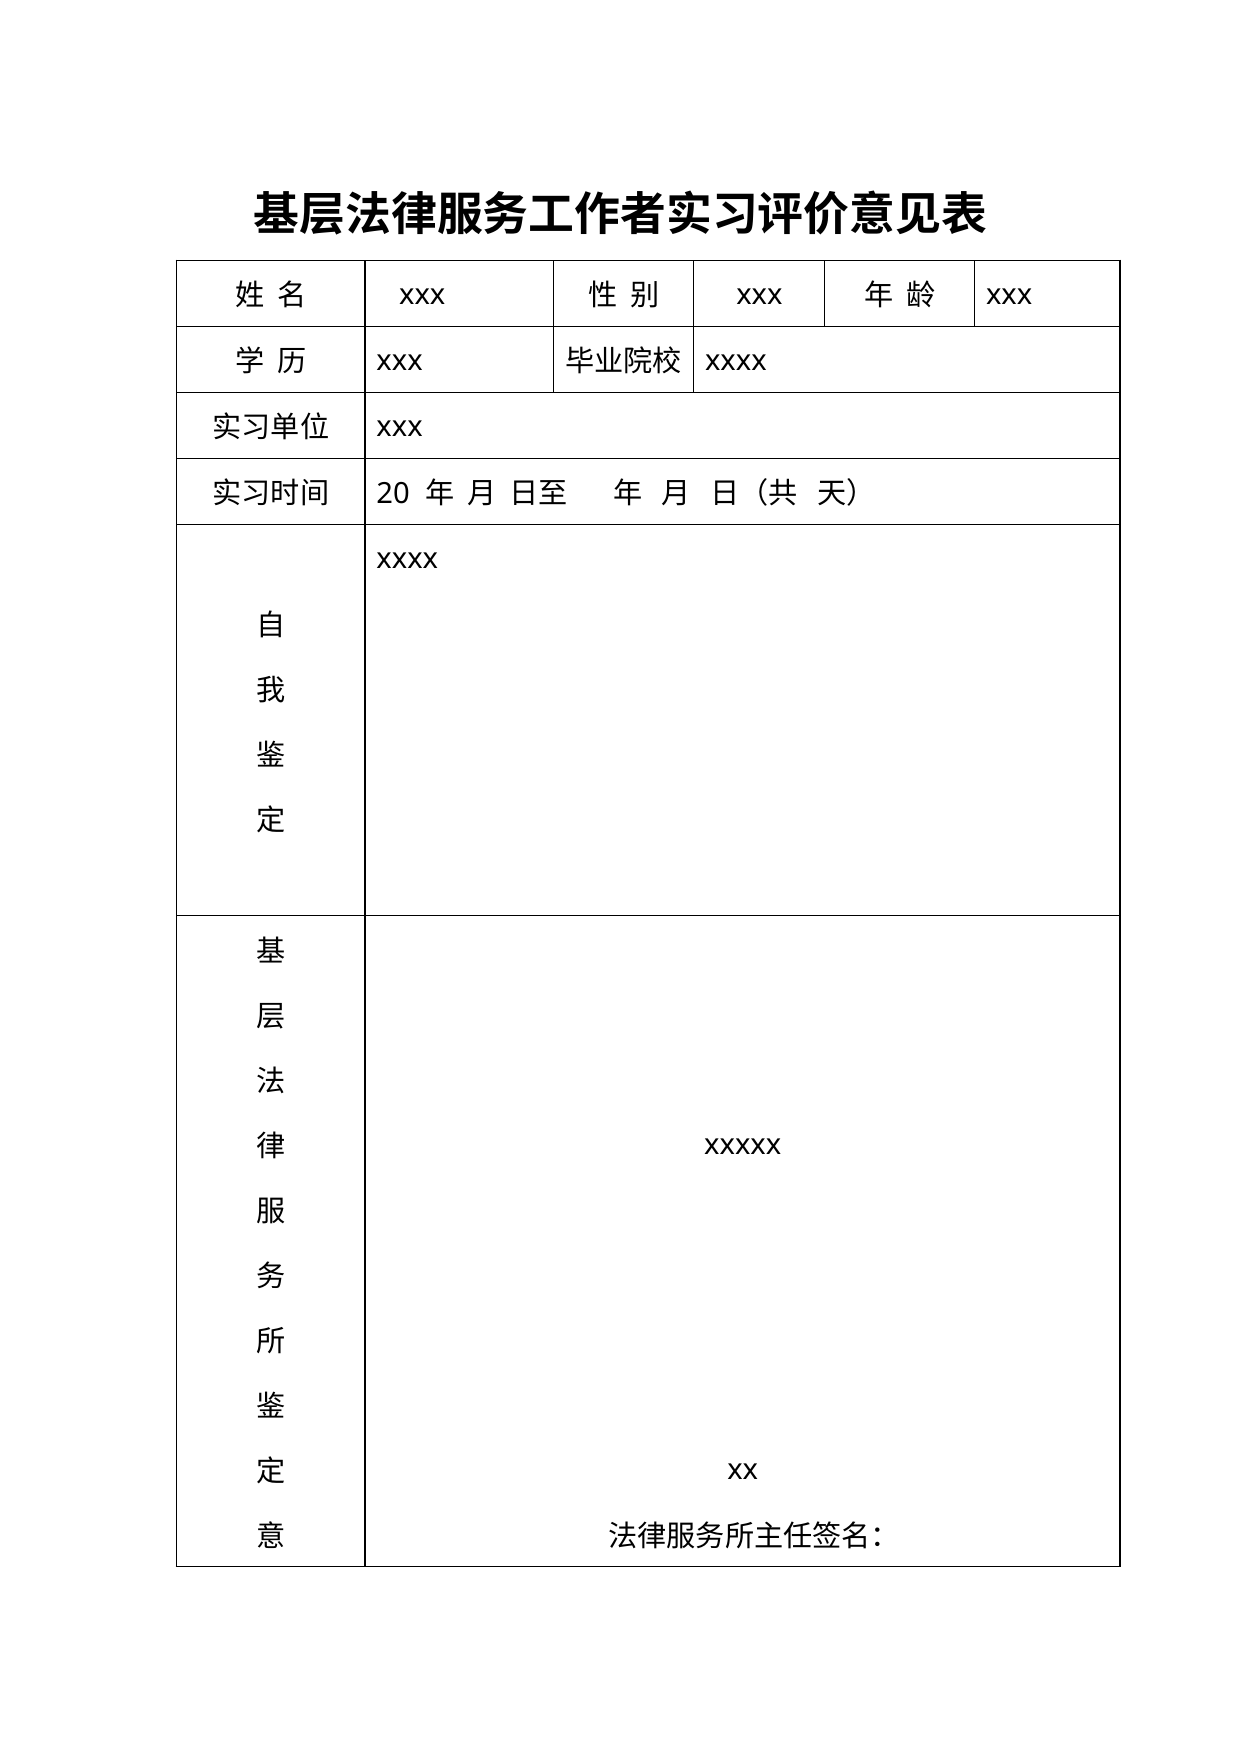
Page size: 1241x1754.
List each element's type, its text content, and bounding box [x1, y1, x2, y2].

table_header 年 龄 [825, 261, 974, 326]
table_header xxx [366, 261, 553, 326]
table_cell xxxx [366, 525, 1119, 915]
table_cell xxx [366, 327, 553, 392]
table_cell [366, 916, 1119, 1566]
table_header xxx [694, 261, 824, 326]
table_header xxx [975, 261, 1119, 326]
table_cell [177, 916, 364, 1566]
table_cell 实习单位 [177, 393, 364, 458]
table_cell xxx [366, 393, 1119, 458]
table_header 性 别 [554, 261, 693, 326]
text 基层法律服务工作者实习评价意见表 [187, 162, 1053, 259]
table_cell xxxx [694, 327, 1119, 392]
table_cell 学 历 [177, 327, 364, 392]
table_cell 毕业院校 [554, 327, 693, 392]
table_header 姓 名 [177, 261, 364, 326]
table_cell 20 年 月 日至 年 月 日（共 天） [366, 459, 1119, 524]
table_cell 自 我 鉴 定 [177, 525, 364, 915]
table_cell 实习时间 [177, 459, 364, 524]
